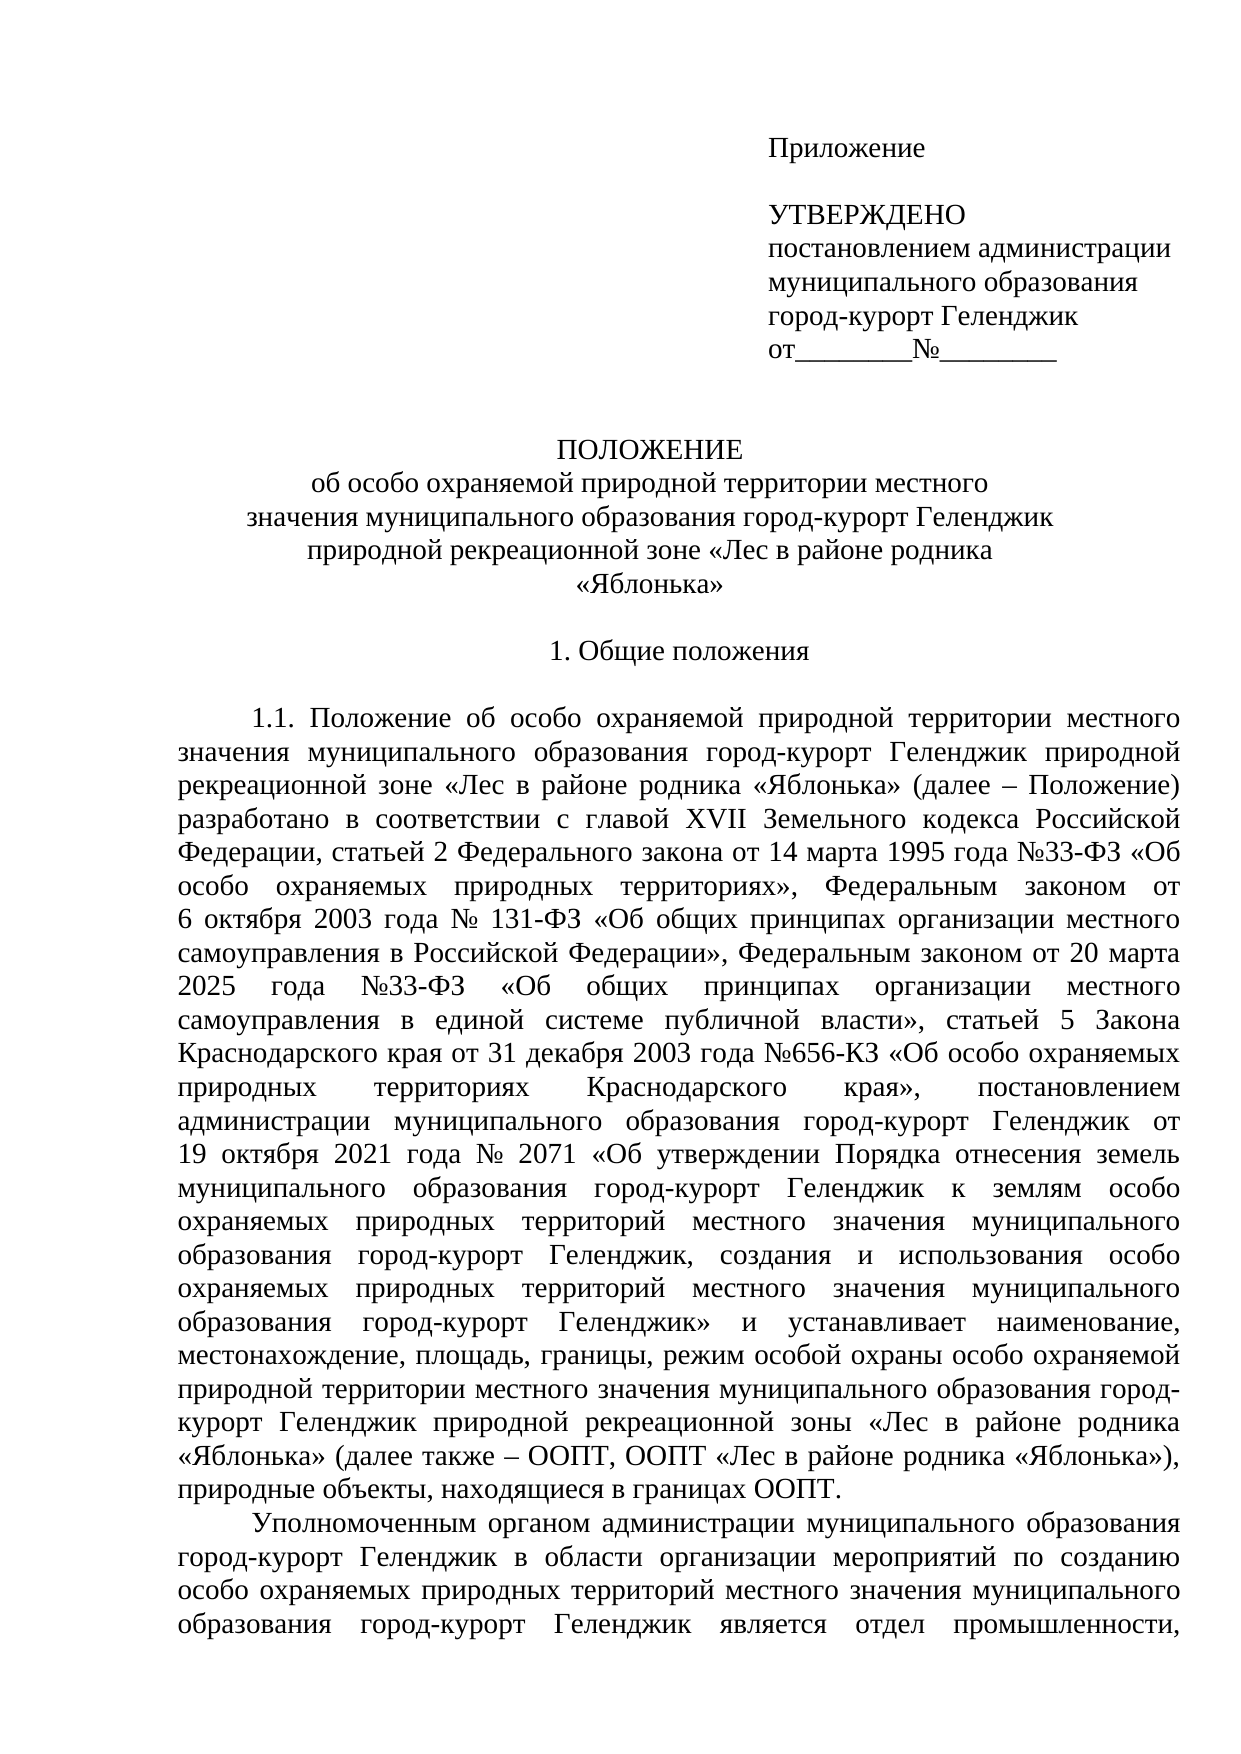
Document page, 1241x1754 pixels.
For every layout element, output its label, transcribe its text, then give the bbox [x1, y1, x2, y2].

text Приложение [177, 130, 1063, 163]
text об особо охраняемой природной территории местного [236, 465, 1063, 499]
text от________№________ [768, 331, 1181, 365]
text УТВЕРЖДЕНО [768, 197, 1181, 231]
text ПОЛОЖЕНИЕ [236, 432, 1063, 465]
text муниципального образования [768, 264, 1181, 298]
text 1.1. Положение об особо охраняемой природной территории местного значения муниципального образования город-курорт Геленджик природной рекреационной зоне «Лес в районе родника «Яблонька» (далее – Положение) разработано в соответствии с главой XVII Земельного кодекса Российской Федерации, статьей 2 Федерального закона от 14 марта 1995 года №33-ФЗ «Об особо охраняемых природных территориях», Федеральным законом от 6 октября 2003 года № 131-ФЗ «Об общих принципах организации местного самоуправления в Российской Федерации», Федеральным законом от 20 марта 2025 года №33-ФЗ «Об общих принципах организации местного самоуправления в единой системе публичной власти», статьей 5 Закона Краснодарского края от 31 декабря 2003 года №656-КЗ «Об особо охраняемых природных территориях Краснодарского края», постановлением администрации муниципального образования город-курорт Геленджик от 19 октября 2021 года № 2071 «Об утверждении Порядка отнесения земель муниципального образования город-курорт Геленджик к землям особо охраняемых природных территорий местного значения муниципального образования город-курорт Геленджик, создания и использования особо охраняемых природных территорий местного значения муниципального образования город-курорт Геленджик» и устанавливает наименование, местонахождение, площадь, границы, режим особой охраны особо охраняемой природной территории местного значения муниципального образования город-курорт Геленджик природной рекреационной зоны «Лес в районе родника «Яблонька» (далее также – ООПТ, ООПТ «Лес в районе родника «Яблонька»), природные объекты, находящиеся в границах ООПТ. [177, 700, 1181, 1505]
text город-курорт Геленджик [768, 298, 1181, 331]
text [177, 1505, 1181, 1639]
text значения муниципального образования город-курорт Геленджик природной рекреационной зоне «Лес в районе родника «Яблонька» [236, 499, 1063, 599]
text постановлением администрации [768, 231, 1181, 264]
text 1. Общие положения [177, 633, 1181, 667]
